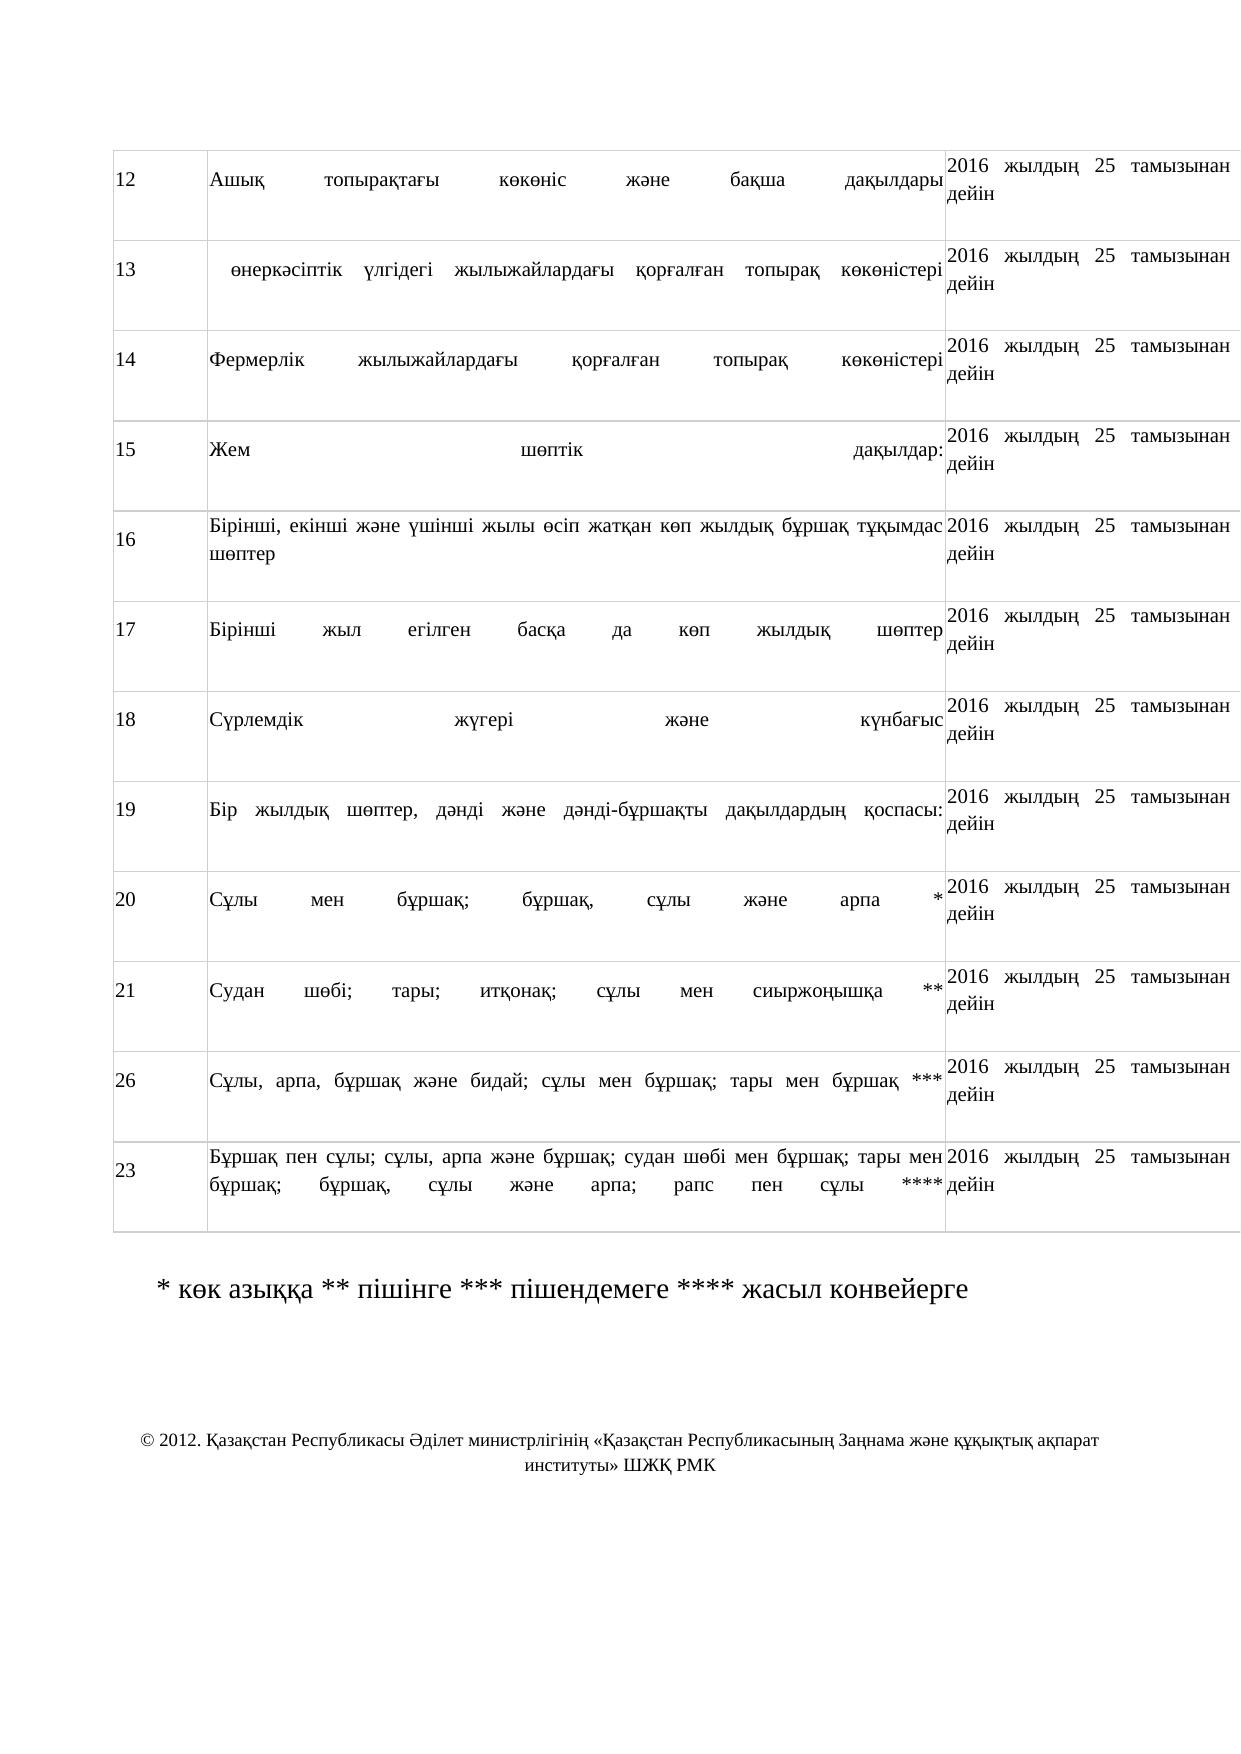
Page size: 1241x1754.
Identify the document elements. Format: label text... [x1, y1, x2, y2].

table_cell 2016 жылдың 25 тамызынан 20 қыркүйегіне дейін [946, 692, 1240, 781]
table_cell 23 [114, 1143, 207, 1231]
table_cell 16 [114, 512, 207, 601]
table_cell 18 [114, 692, 207, 781]
table_cell Судан шөбі; тары; итқонақ; сұлы мен сиыржоңышқа ** [208, 962, 945, 1051]
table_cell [946, 241, 1240, 330]
table_cell Бірінші, екінші және үшінші жылы өсіп жатқан көп жылдық бұршақ тұқымдас шөптер [208, 512, 945, 601]
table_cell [946, 151, 1240, 240]
table_cell 2016 жылдың 25 тамызынан 20 қыркүйегіне дейін [946, 782, 1240, 871]
table_cell 2016 жылдың 25 тамызынан 20 қыркүйегіне дейін [946, 512, 1240, 601]
table_cell 2016 жылдың 25 тамызынан 20 қыркүйегіне дейін [946, 602, 1240, 691]
table_cell өнеркәсіптік үлгідегі жылыжайлардағы қорғалған топырақ көкөністері [208, 241, 945, 330]
table_cell 19 [114, 782, 207, 871]
table_cell Сұлы, арпа, бұршақ және бидай; сұлы мен бұршақ; тары мен бұршақ *** [208, 1052, 945, 1141]
table_cell 17 [114, 602, 207, 691]
table_cell 26 [114, 1052, 207, 1141]
text © 2012. Қазақстан Республикасы Әділет министрлігінің «Қазақстан Республикасының Заңнама және құқықтық ақпарат институты» ШЖҚ РМК [112, 1429, 1128, 1476]
table_cell 2016 жылдың 25 тамызынан 20 қыркүйегіне дейін [946, 872, 1240, 961]
table_cell Ашық топырақтағы көкөніс және бақша дақылдары [208, 151, 945, 240]
table_cell Сүрлемдік жүгері және күнбағыс [208, 692, 945, 781]
table_cell 2016 жылдың 25 тамызынан 20 қыркүйегіне дейін [946, 1143, 1240, 1231]
table_cell Сұлы мен бұршақ; бұршақ, сұлы және арпа * [208, 872, 945, 961]
table_cell Жем шөптік дақылдар: [208, 422, 945, 510]
table_cell Бірінші жыл егілген басқа да көп жылдық шөптер [208, 602, 945, 691]
table_cell 14 [114, 331, 207, 420]
table_cell 21 [114, 962, 207, 1051]
table_cell 2016 жылдың 25 тамызынан 20 қыркүйегіне дейін [946, 962, 1240, 1051]
table_cell 15 [114, 422, 207, 510]
table_cell 2016 жылдың 25 тамызынан 20 қыркүйегіне дейін [946, 1052, 1240, 1141]
table_cell 12 [114, 151, 207, 240]
table_cell Фермерлік жылыжайлардағы қорғалған топырақ көкөністері [208, 331, 945, 420]
text * көк азыққа ** пішінге *** пішендемеге **** жасыл конвейерге [112, 1232, 1128, 1335]
table_cell 13 [114, 241, 207, 330]
table_cell 20 [114, 872, 207, 961]
table_cell 2016 жылдың 25 тамызынан 20 қыркүйегіне дейін [946, 331, 1240, 420]
table_cell Бұршақ пен сұлы; сұлы, арпа және бұршақ; судан шөбі мен бұршақ; тары мен бұршақ; бұршақ, сұлы және арпа; рапс пен сұлы **** [208, 1143, 945, 1231]
table_cell Бір жылдық шөптер, дәнді және дәнді-бұршақты дақылдардың қоспасы: [208, 782, 945, 871]
table_cell 2016 жылдың 25 тамызынан 20 қыркүйегіне дейін [946, 422, 1240, 510]
